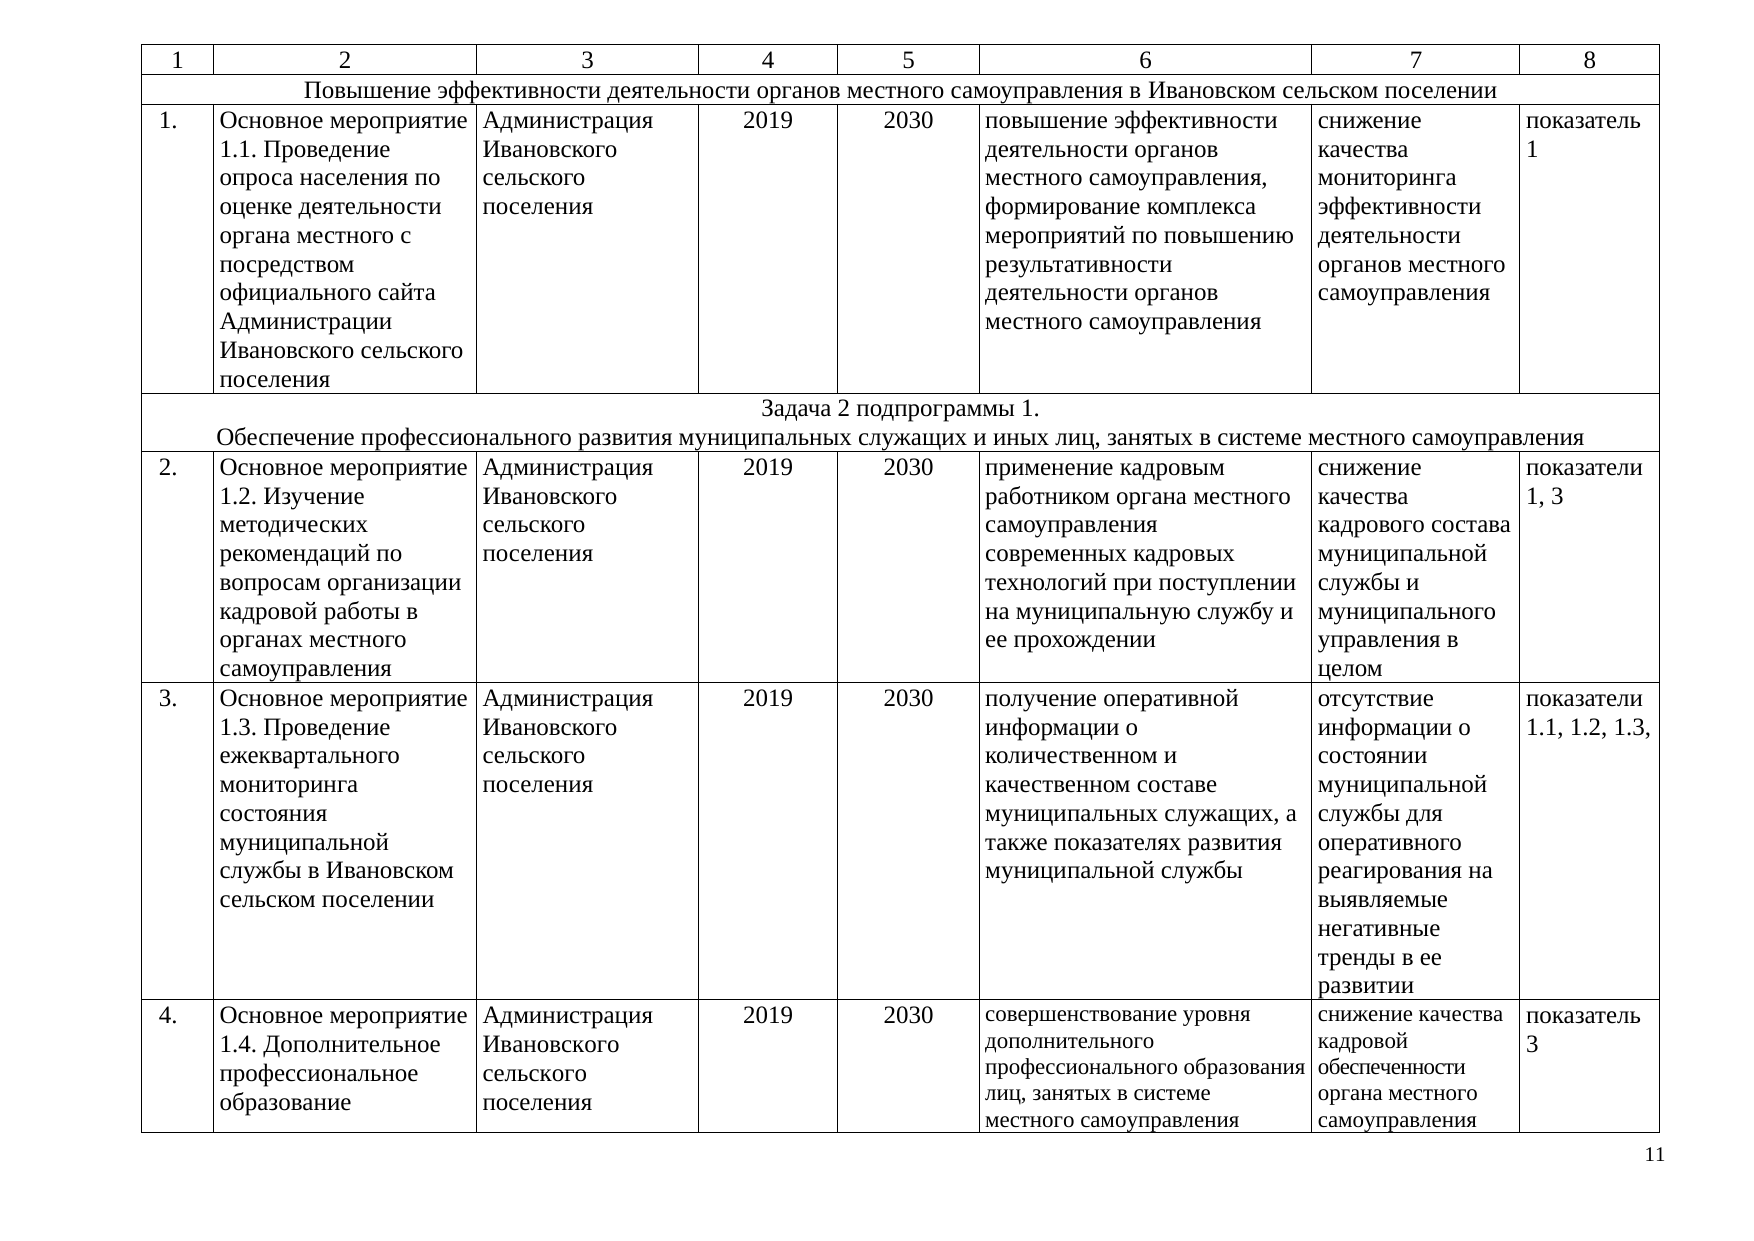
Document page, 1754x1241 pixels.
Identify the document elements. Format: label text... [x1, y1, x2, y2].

table_header 5 [838, 45, 979, 74]
table_cell [142, 452, 213, 682]
table_cell 2019 [699, 683, 837, 999]
table_cell 2019 [699, 1000, 837, 1132]
table_cell показатель 1 [1520, 105, 1659, 392]
table_cell Администрация Ивановского сельского поселения [477, 105, 698, 392]
table_cell 2030 [838, 452, 979, 682]
table_cell 2030 [838, 105, 979, 392]
table_cell Основное мероприятие 1.1. Проведение опроса населения по оценке деятельности органа местного с посредством официального сайта Администрации Ивановского сельского поселения [214, 105, 476, 392]
table_cell применение кадровым работником органа местного самоуправления современных кадровых технологий при поступлении на муниципальную службу и ее прохождении [980, 452, 1311, 682]
table_cell 6. [142, 105, 213, 392]
table_cell снижение качества кадрового состава муниципальной службы и муниципального управления в целом [1312, 452, 1519, 682]
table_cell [142, 75, 1659, 104]
table_cell 2019 [699, 105, 837, 392]
table_header 2 [214, 45, 476, 74]
table_cell 2030 [838, 1000, 979, 1132]
table_cell Задача 2 подпрограммы 1. Обеспечение профессионального развития муниципальных служащих и иных лиц, занятых в системе местного самоуправления [142, 394, 1659, 451]
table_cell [980, 1000, 1311, 1132]
table_header 7 [1312, 45, 1519, 74]
table_cell Администрация Ивановского сельского поселения [477, 452, 698, 682]
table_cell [1312, 1000, 1519, 1132]
table_header 4 [699, 45, 837, 74]
table_header 6 [980, 45, 1311, 74]
table_cell повышение эффективности деятельности органов местного самоуправления, формирование комплекса мероприятий по повышению результативности деятельности органов местного самоуправления [980, 105, 1311, 392]
table_cell показатели 1, 3 [1520, 452, 1659, 682]
table_header 1 [142, 45, 213, 74]
table_cell снижение качества мониторинга эффективности деятельности органов местного самоуправления [1312, 105, 1519, 392]
table_cell показатели 1.1, 1.2, 1.3, [1520, 683, 1659, 999]
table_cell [214, 1000, 476, 1132]
table_cell Основное мероприятие 1.3. Проведение ежеквартального мониторинга состояния муниципальной службы в Ивановском сельском поселении [214, 683, 476, 999]
table_cell показатель 3 [1520, 1000, 1659, 1132]
table_cell отсутствие информации о состоянии муниципальной службы для оперативного реагирования на выявляемые негативные тренды в ее развитии [1312, 683, 1519, 999]
table_cell Основное мероприятие 1.2. Изучение методических рекомендаций по вопросам организации кадровой работы в органах местного самоуправления [214, 452, 476, 682]
table_cell 2030 [838, 683, 979, 999]
table_cell получение оперативной информации о количественном и качественном составе муниципальных служащих, а также показателях развития муниципальной службы [980, 683, 1311, 999]
table_cell [142, 1000, 213, 1132]
table_cell Администрация Ивановского сельского поселения [477, 683, 698, 999]
table_cell 2019 [699, 452, 837, 682]
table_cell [477, 1000, 698, 1132]
table_header 3 [477, 45, 698, 74]
table_header 8 [1520, 45, 1659, 74]
table_cell [142, 683, 213, 999]
